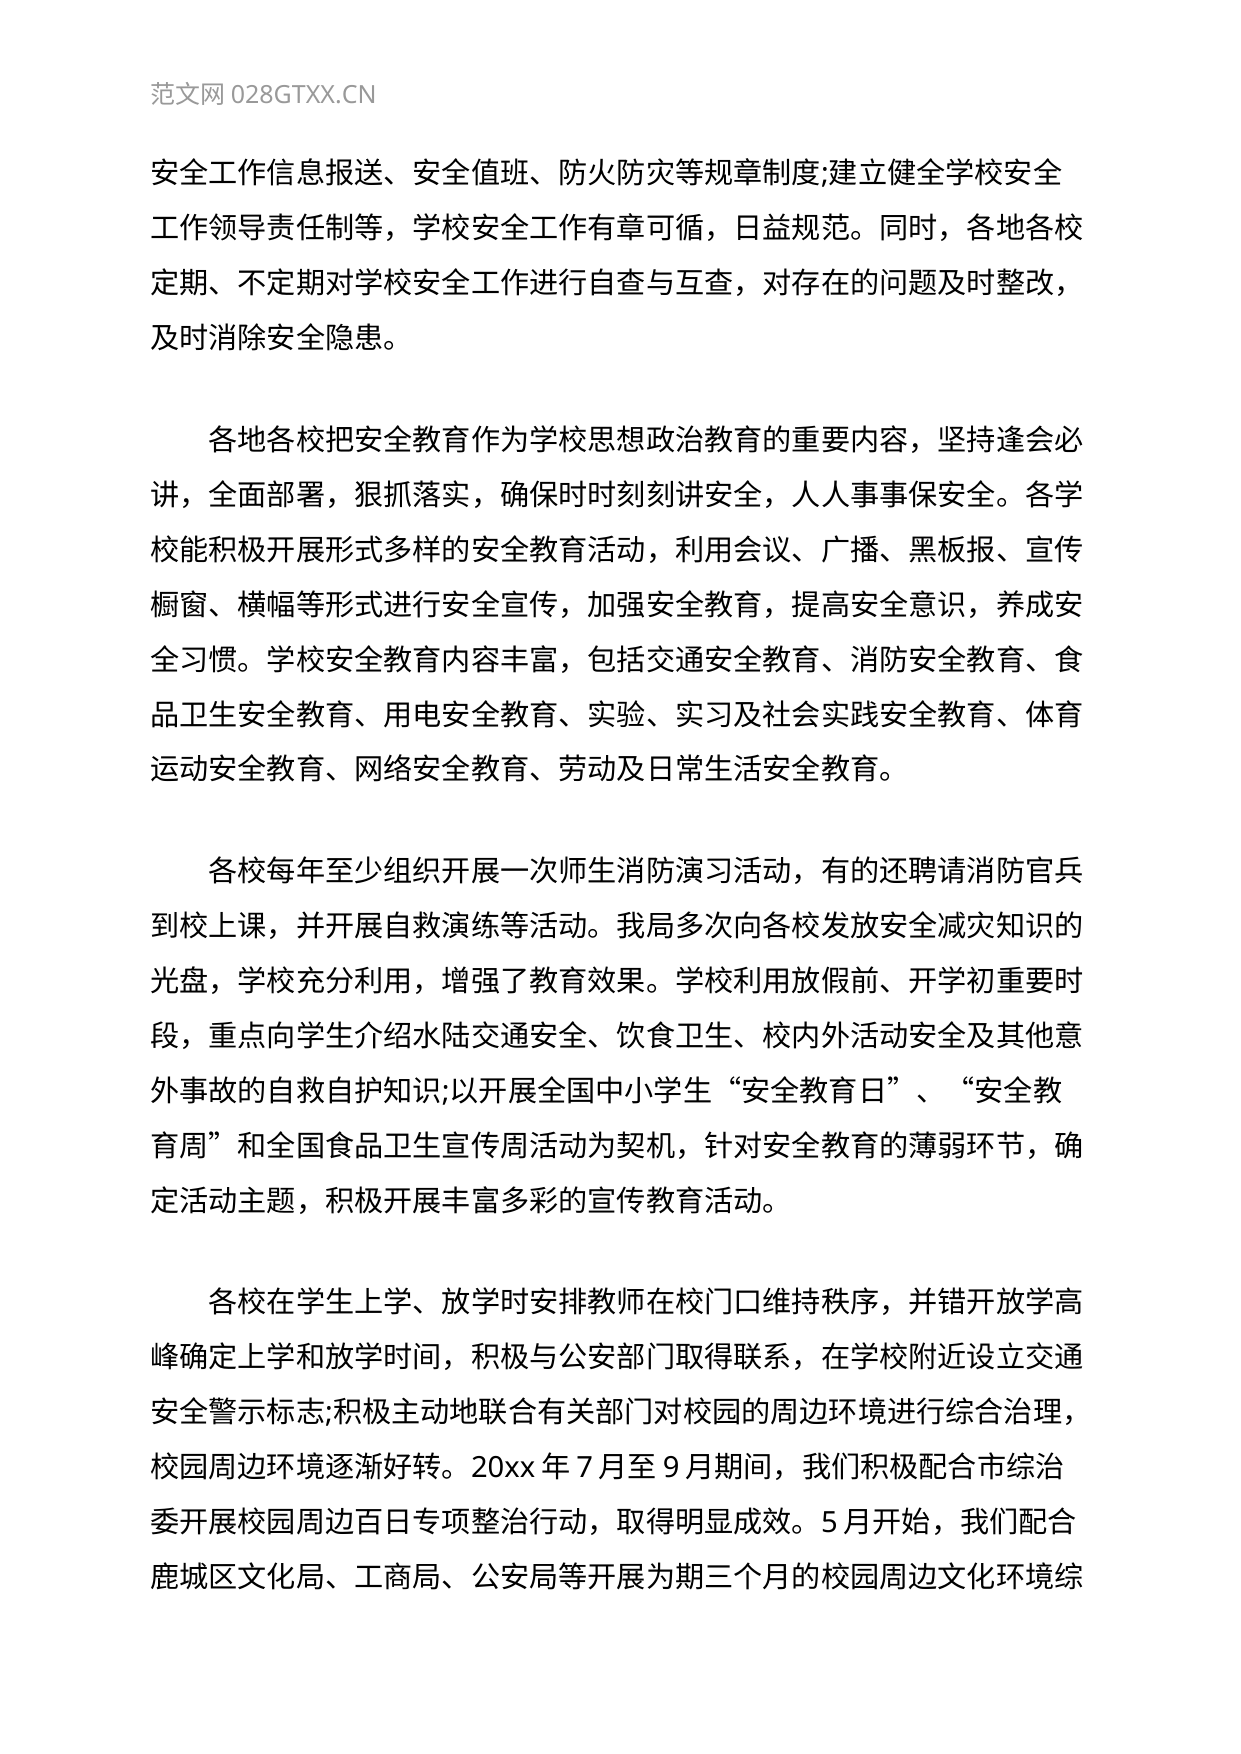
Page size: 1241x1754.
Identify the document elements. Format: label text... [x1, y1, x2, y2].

text 各校每年至少组织开展一次师生消防演习活动，有的还聘请消防官兵到校上课，并开展自救演练等活动。我局多次向各校发放安全减灾知识的光盘，学校充分利用，增强了教育效果。学校利用放假前、开学初重要时段，重点向学生介绍水陆交通安全、饮食卫生、校内外活动安全及其他意外事故的自救自护知识;以开展全国中小学生“安全教育日”、“安全教育周”和全国食品卫生宣传周活动为契机，针对安全教育的薄弱环节，确定活动主题，积极开展丰富多彩的宣传教育活动。 [150, 848, 1090, 1219]
text 各地各校把安全教育作为学校思想政治教育的重要内容，坚持逢会必讲，全面部署，狠抓落实，确保时时刻刻讲安全，人人事事保安全。各学校能积极开展形式多样的安全教育活动，利用会议、广播、黑板报、宣传橱窗、横幅等形式进行安全宣传，加强安全教育，提高安全意识，养成安全习惯。学校安全教育内容丰富，包括交通安全教育、消防安全教育、食品卫生安全教育、用电安全教育、实验、实习及社会实践安全教育、体育运动安全教育、网络安全教育、劳动及日常生活安全教育。 [150, 417, 1090, 788]
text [150, 150, 1090, 357]
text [150, 1279, 1090, 1596]
